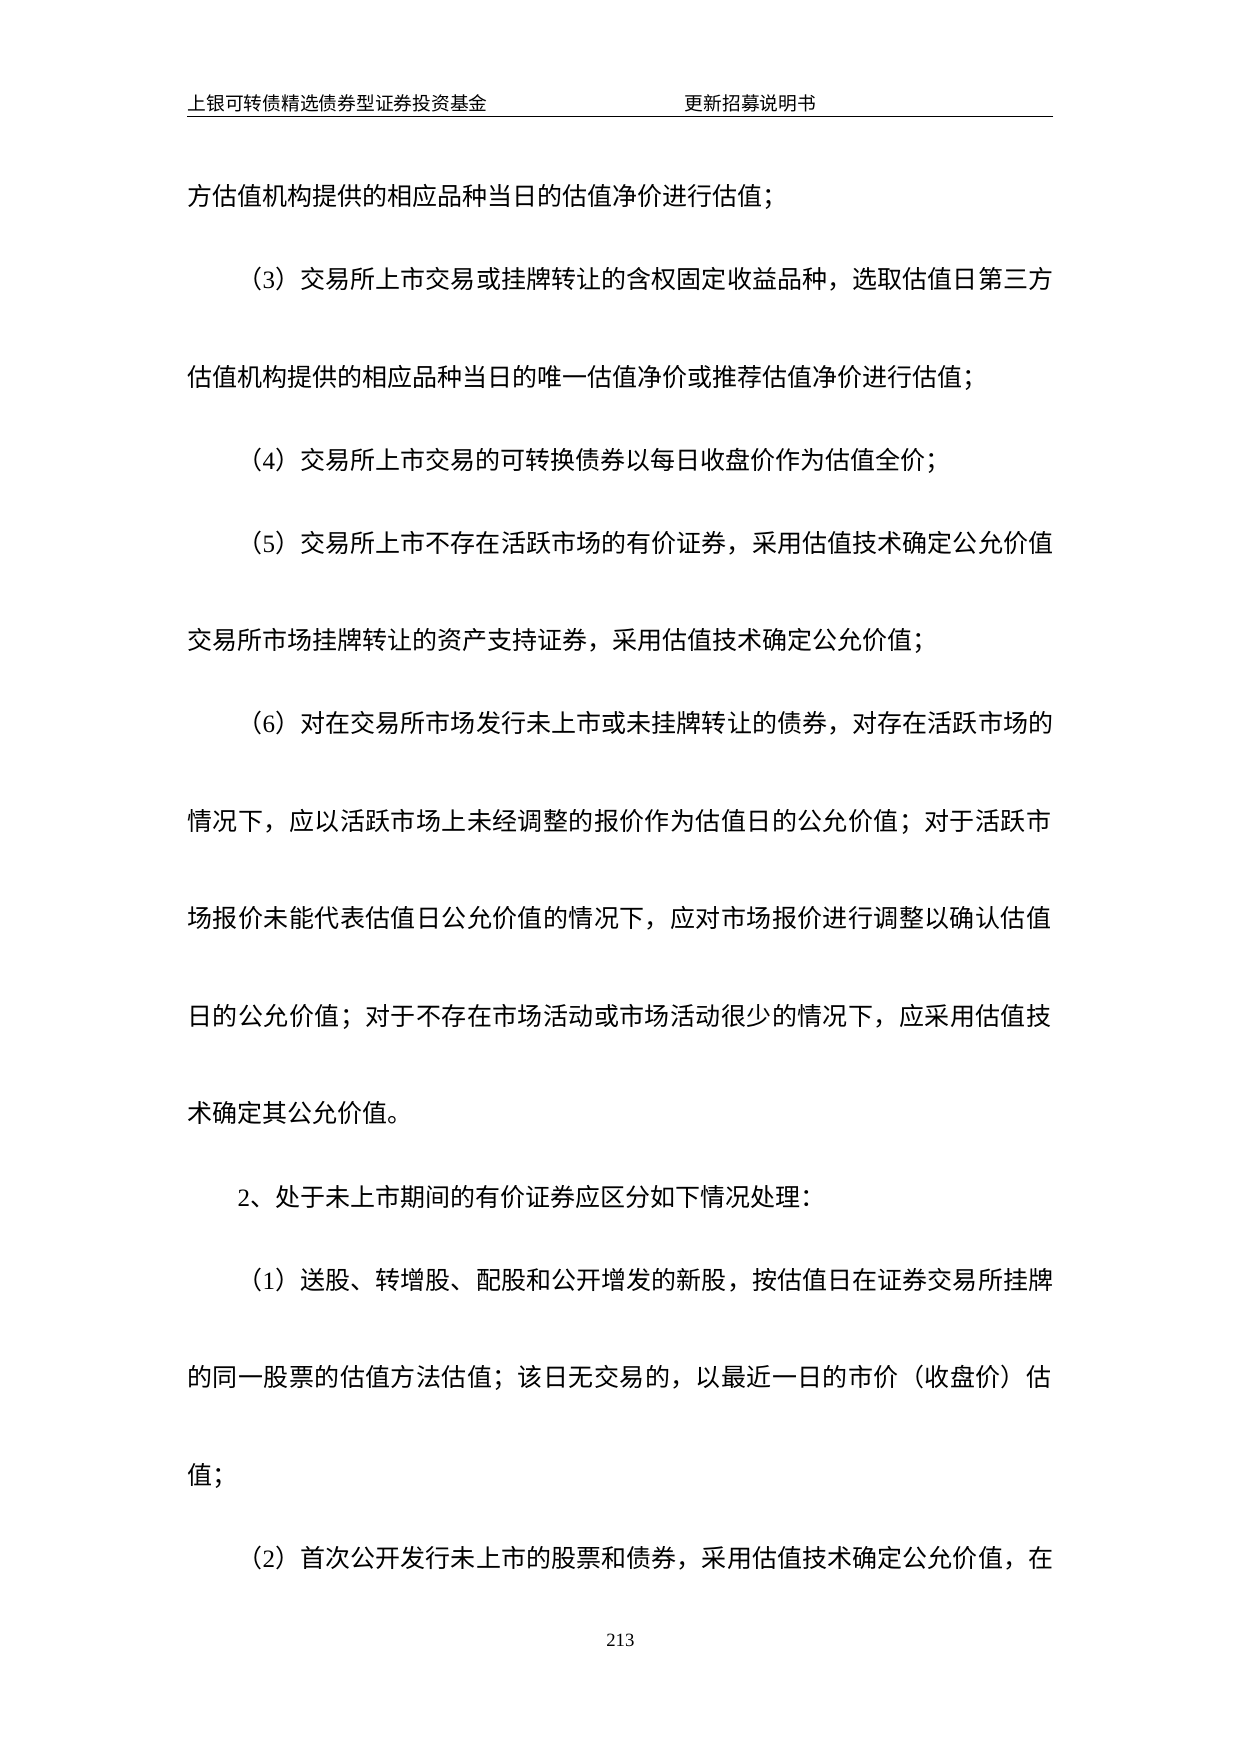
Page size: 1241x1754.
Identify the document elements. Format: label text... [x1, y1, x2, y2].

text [187, 162, 1053, 227]
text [187, 1524, 1053, 1589]
text （6）对在交易所市场发行未上市或未挂牌转让的债券，对存在活跃市场的情况下，应以活跃市场上未经调整的报价作为估值日的公允价值；对于活跃市场报价未能代表估值日公允价值的情况下，应对市场报价进行调整以确认估值日的公允价值；对于不存在市场活动或市场活动很少的情况下，应采用估值技术确定其公允价值。 [187, 689, 1053, 1144]
text （5）交易所上市不存在活跃市场的有价证券，采用估值技术确定公允价值。交易所市场挂牌转让的资产支持证券，采用估值技术确定公允价值； [187, 509, 1053, 671]
text （1）送股、转增股、配股和公开增发的新股，按估值日在证券交易所挂牌的同一股票的估值方法估值；该日无交易的，以最近一日的市价（收盘价）估值； [187, 1246, 1053, 1506]
text 2、处于未上市期间的有价证券应区分如下情况处理： [187, 1163, 1053, 1228]
text （3）交易所上市交易或挂牌转让的含权固定收益品种，选取估值日第三方估值机构提供的相应品种当日的唯一估值净价或推荐估值净价进行估值； [187, 245, 1053, 408]
text （4）交易所上市交易的可转换债券以每日收盘价作为估值全价； [187, 426, 1053, 491]
